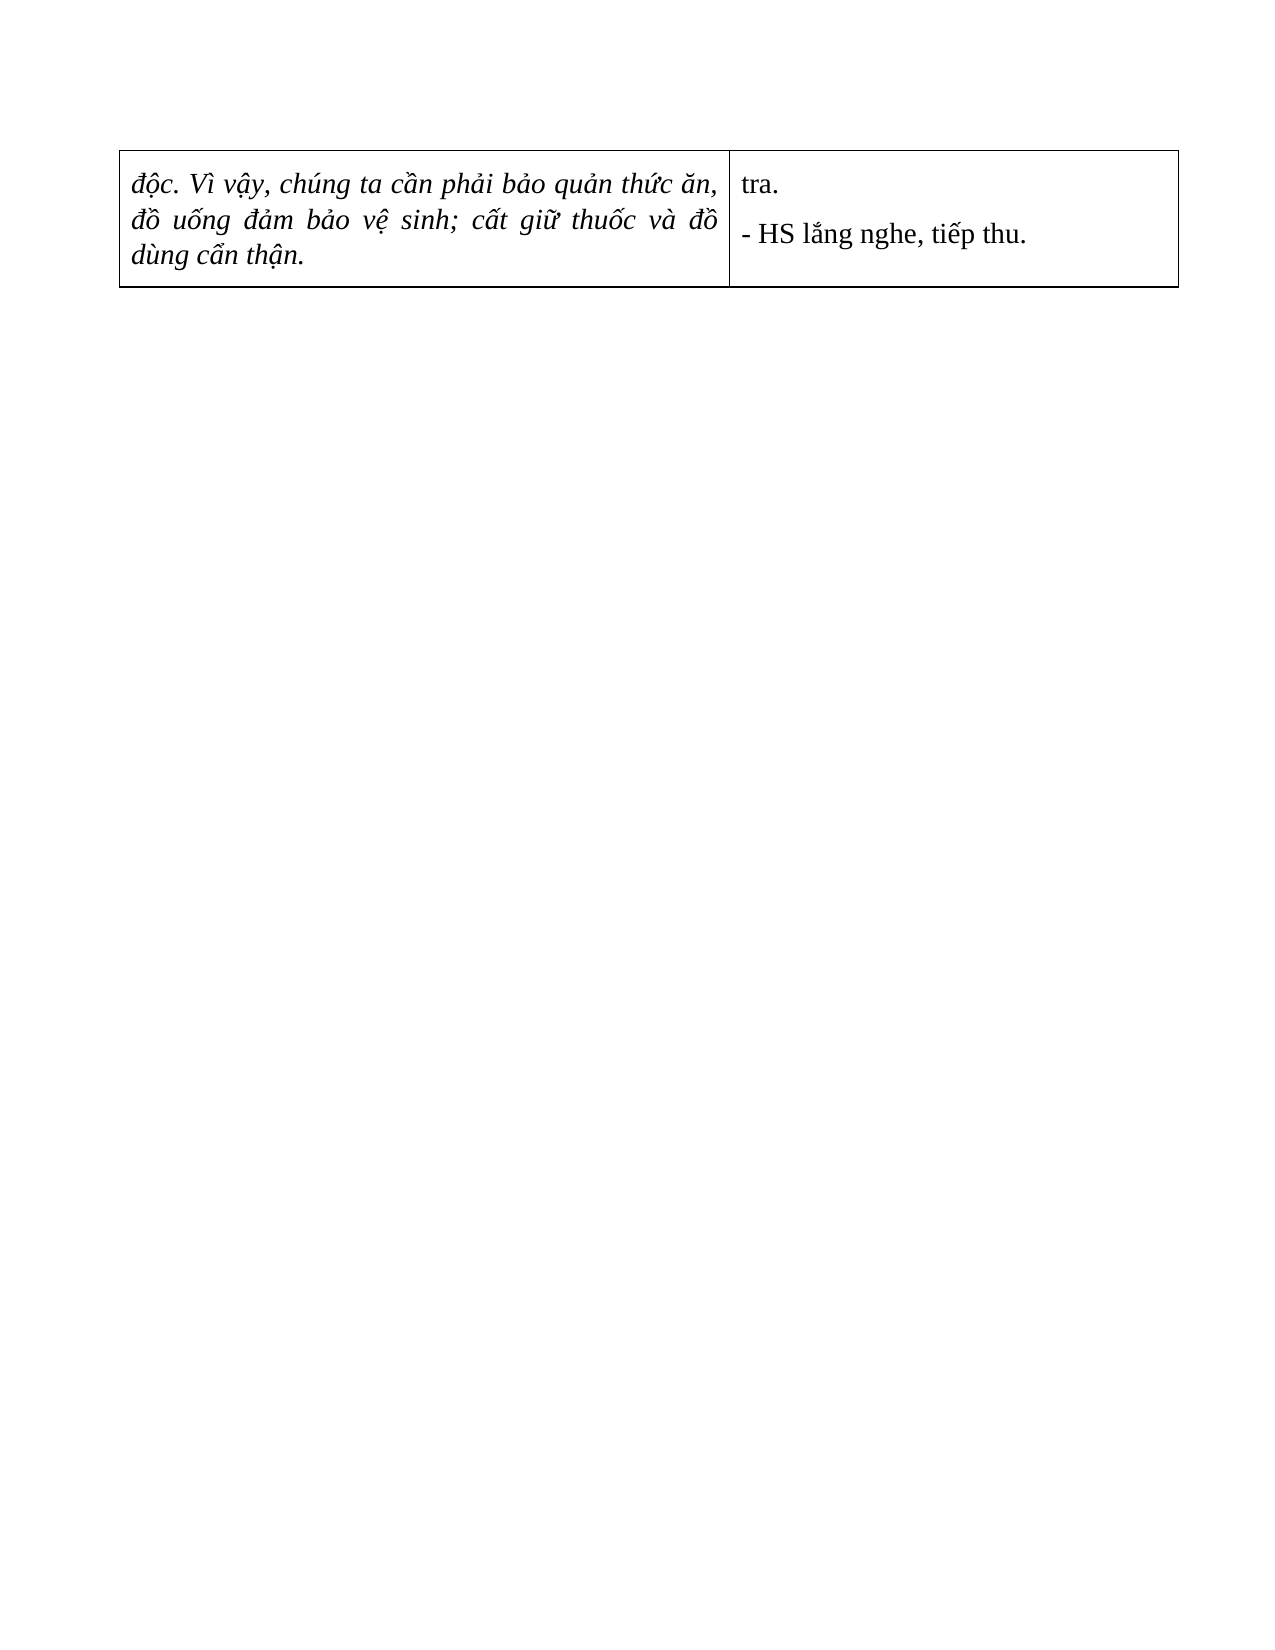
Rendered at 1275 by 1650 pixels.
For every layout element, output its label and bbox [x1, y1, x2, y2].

table_cell [120, 151, 729, 286]
table_cell [730, 151, 1178, 286]
